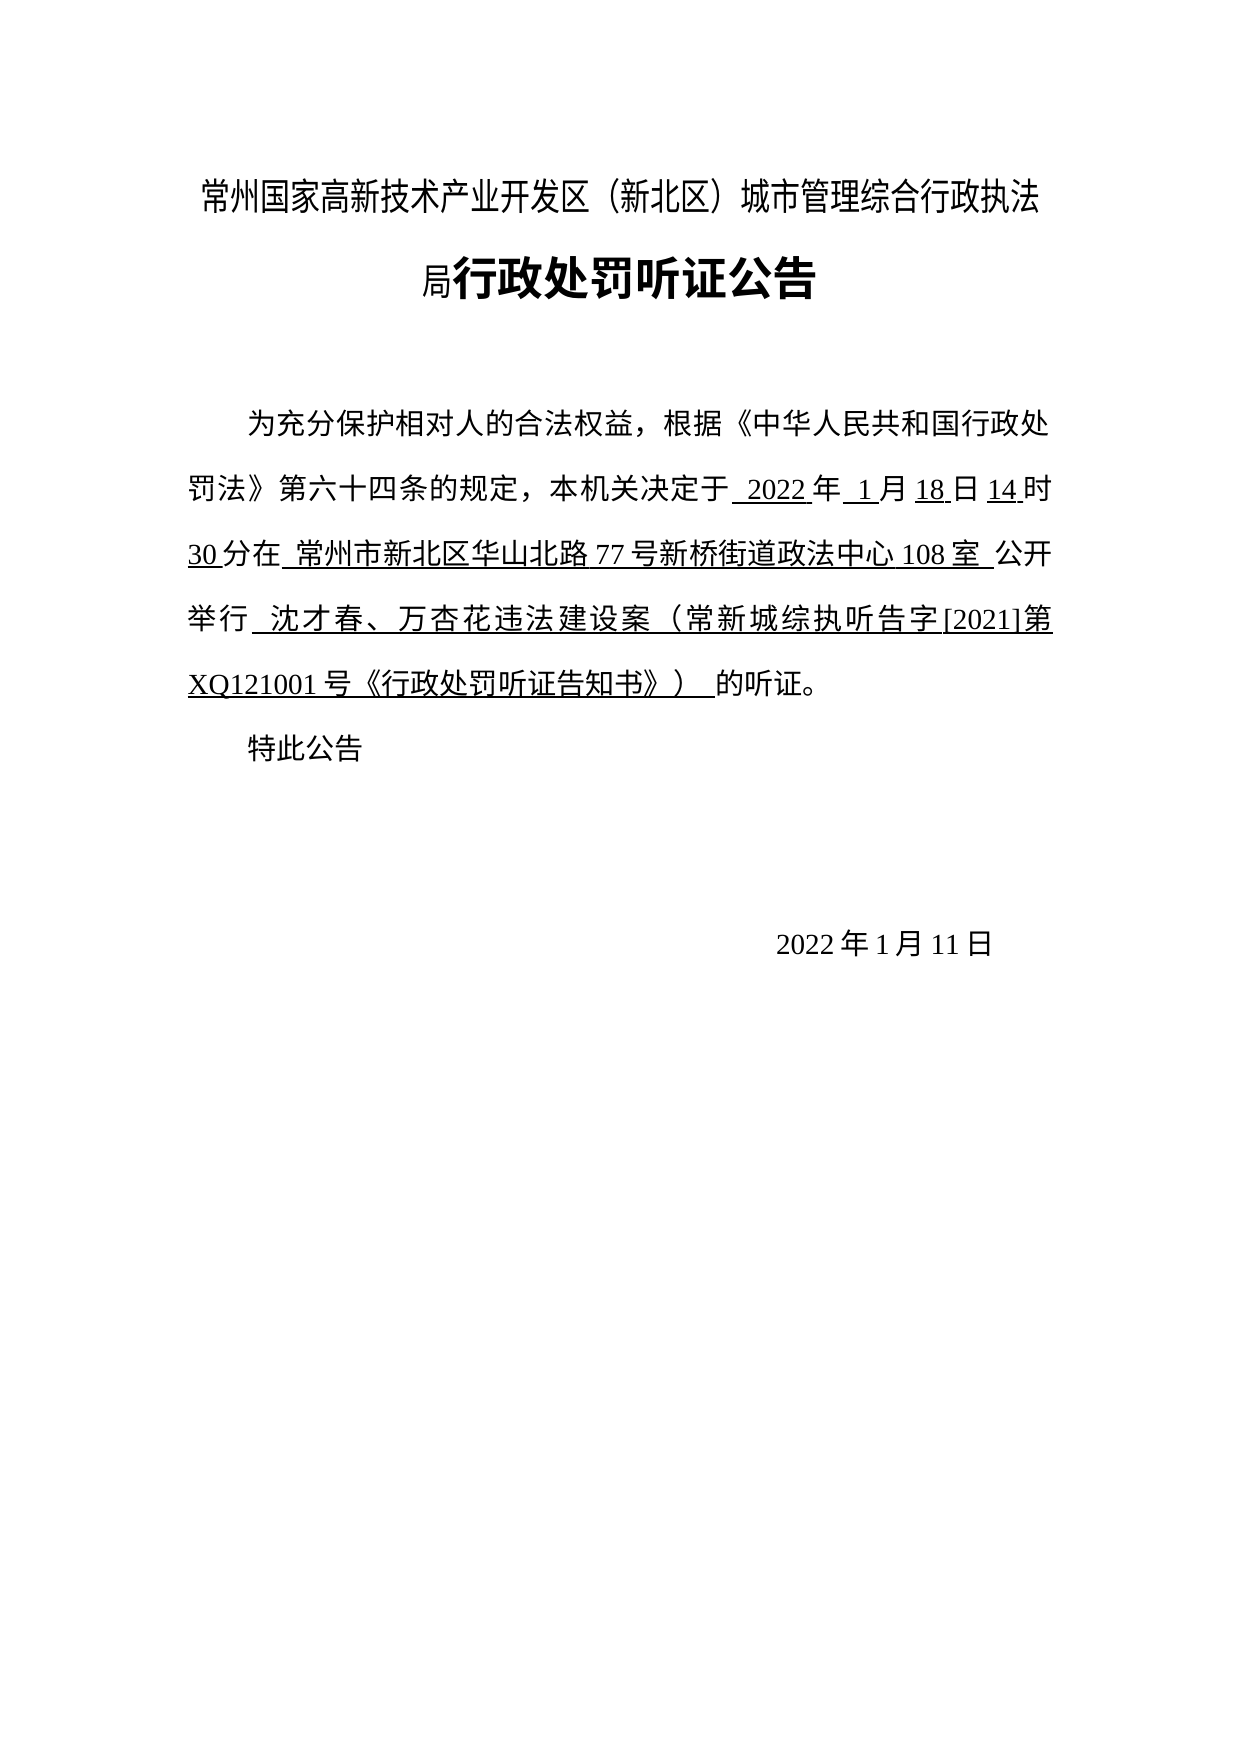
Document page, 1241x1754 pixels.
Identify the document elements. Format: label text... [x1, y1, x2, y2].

text 常州国家高新技术产业开发区（新北区）城市管理综合行政执法局行政处罚听证公告 [187, 162, 1053, 324]
text 2022年1月11日 [187, 909, 994, 974]
text 特此公告 [187, 714, 1053, 779]
text 为充分保护相对人的合法权益，根据《中华人民共和国行政处罚法》第六十四条的规定，本机关决定于 2022年 1月18日14时30分在 常州市新北区华山北路77号新桥街道政法中心108室 公开举行 沈才春、万杏花违法建设案（常新城综执听告字[2021]第XQ121001号《行政处罚听证告知书》） 的听证。 [187, 389, 1053, 714]
